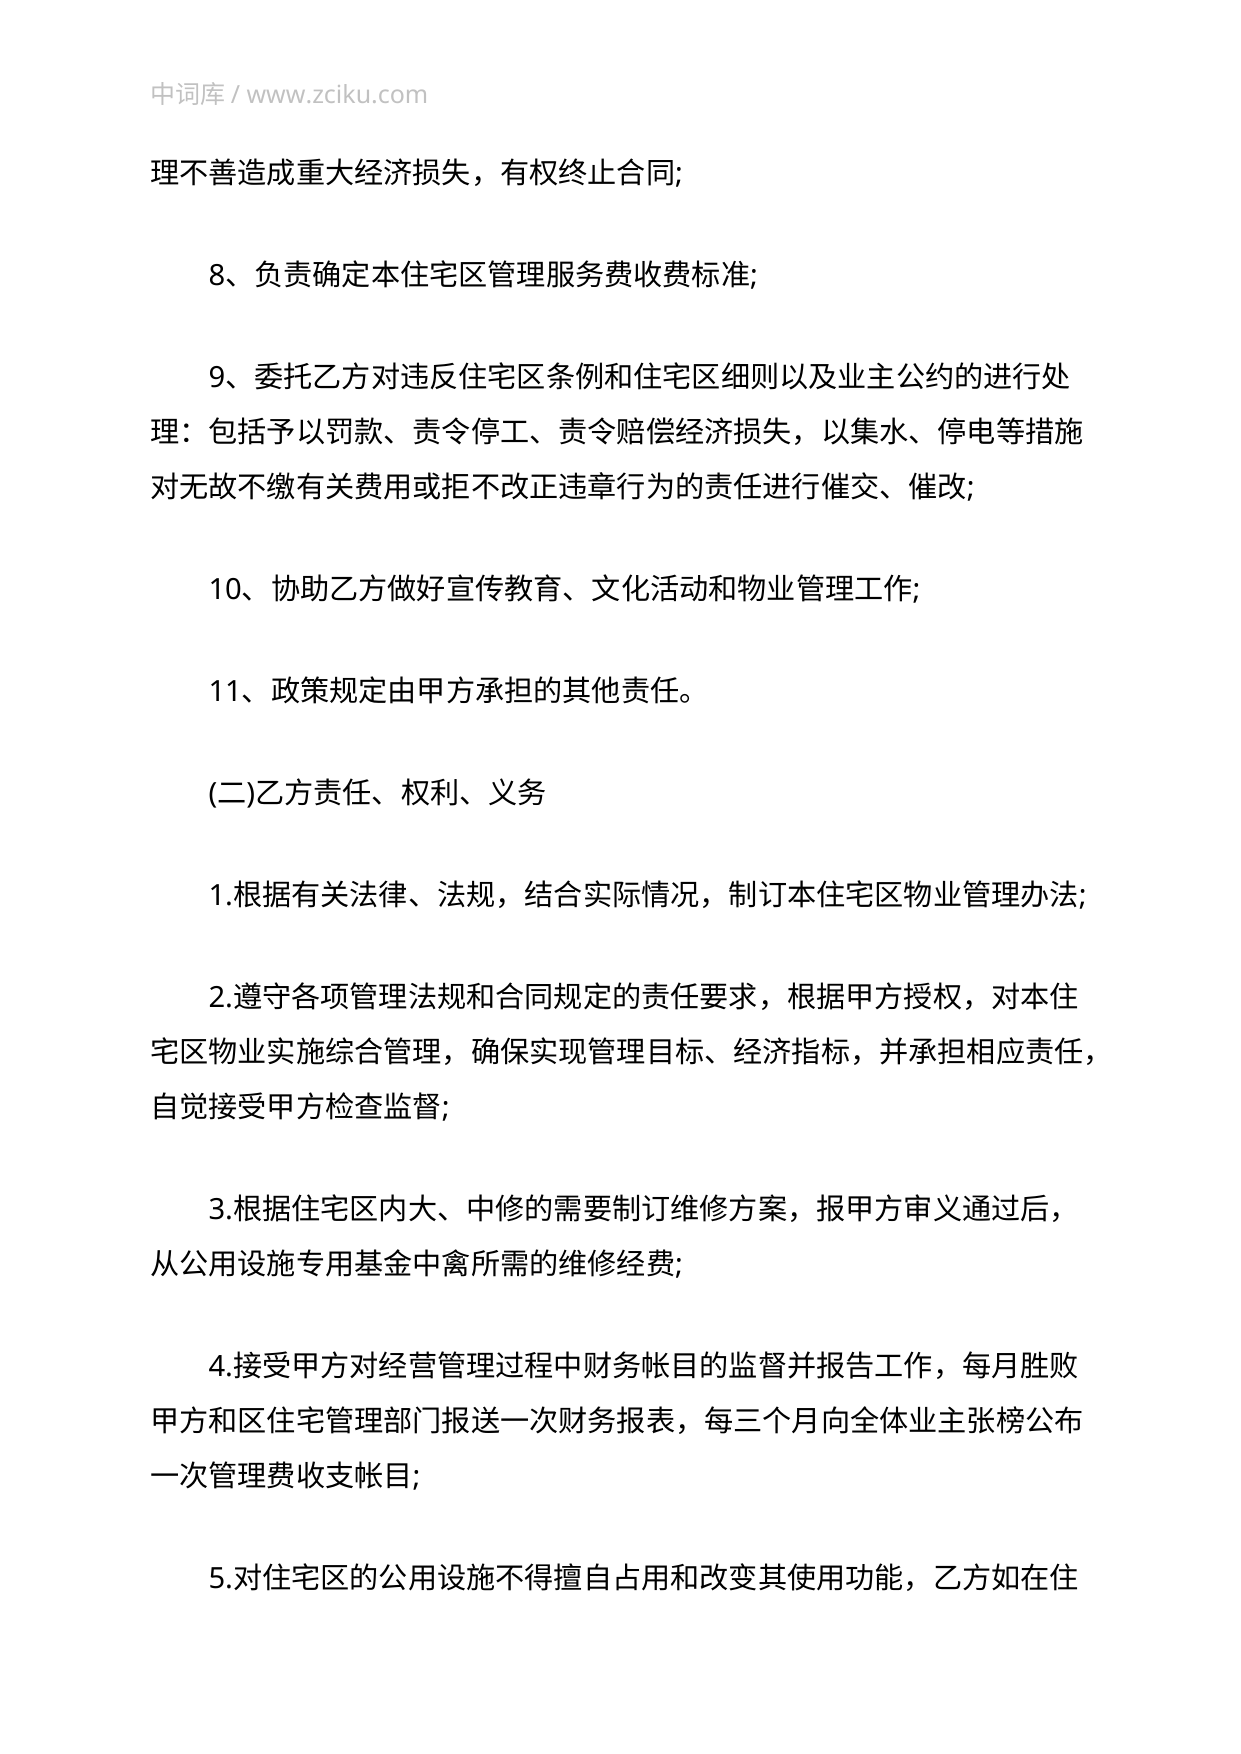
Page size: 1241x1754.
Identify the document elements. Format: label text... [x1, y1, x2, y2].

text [150, 150, 1090, 192]
text 4.接受甲方对经营管理过程中财务帐目的监督并报告工作，每月胜败甲方和区住宅管理部门报送一次财务报表，每三个月向全体业主张榜公布一次管理费收支帐目; [150, 1343, 1090, 1495]
text 8、负责确定本住宅区管理服务费收费标准; [150, 252, 1090, 294]
text 9、委托乙方对违反住宅区条例和住宅区细则以及业主公约的进行处理：包括予以罚款、责令停工、责令赔偿经济损失，以集水、停电等措施对无故不缴有关费用或拒不改正违章行为的责任进行催交、催改; [150, 354, 1090, 506]
text 1.根据有关法律、法规，结合实际情况，制订本住宅区物业管理办法; [150, 872, 1090, 914]
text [150, 1554, 1090, 1597]
text 3.根据住宅区内大、中修的需要制订维修方案，报甲方审义通过后，从公用设施专用基金中禽所需的维修经费; [150, 1186, 1090, 1283]
text 10、协助乙方做好宣传教育、文化活动和物业管理工作; [150, 566, 1090, 608]
text (二)乙方责任、权利、义务 [150, 770, 1090, 812]
text 2.遵守各项管理法规和合同规定的责任要求，根据甲方授权，对本住宅区物业实施综合管理，确保实现管理目标、经济指标，并承担相应责任，自觉接受甲方检查监督; [150, 974, 1090, 1126]
text 11、政策规定由甲方承担的其他责任。 [150, 668, 1090, 710]
